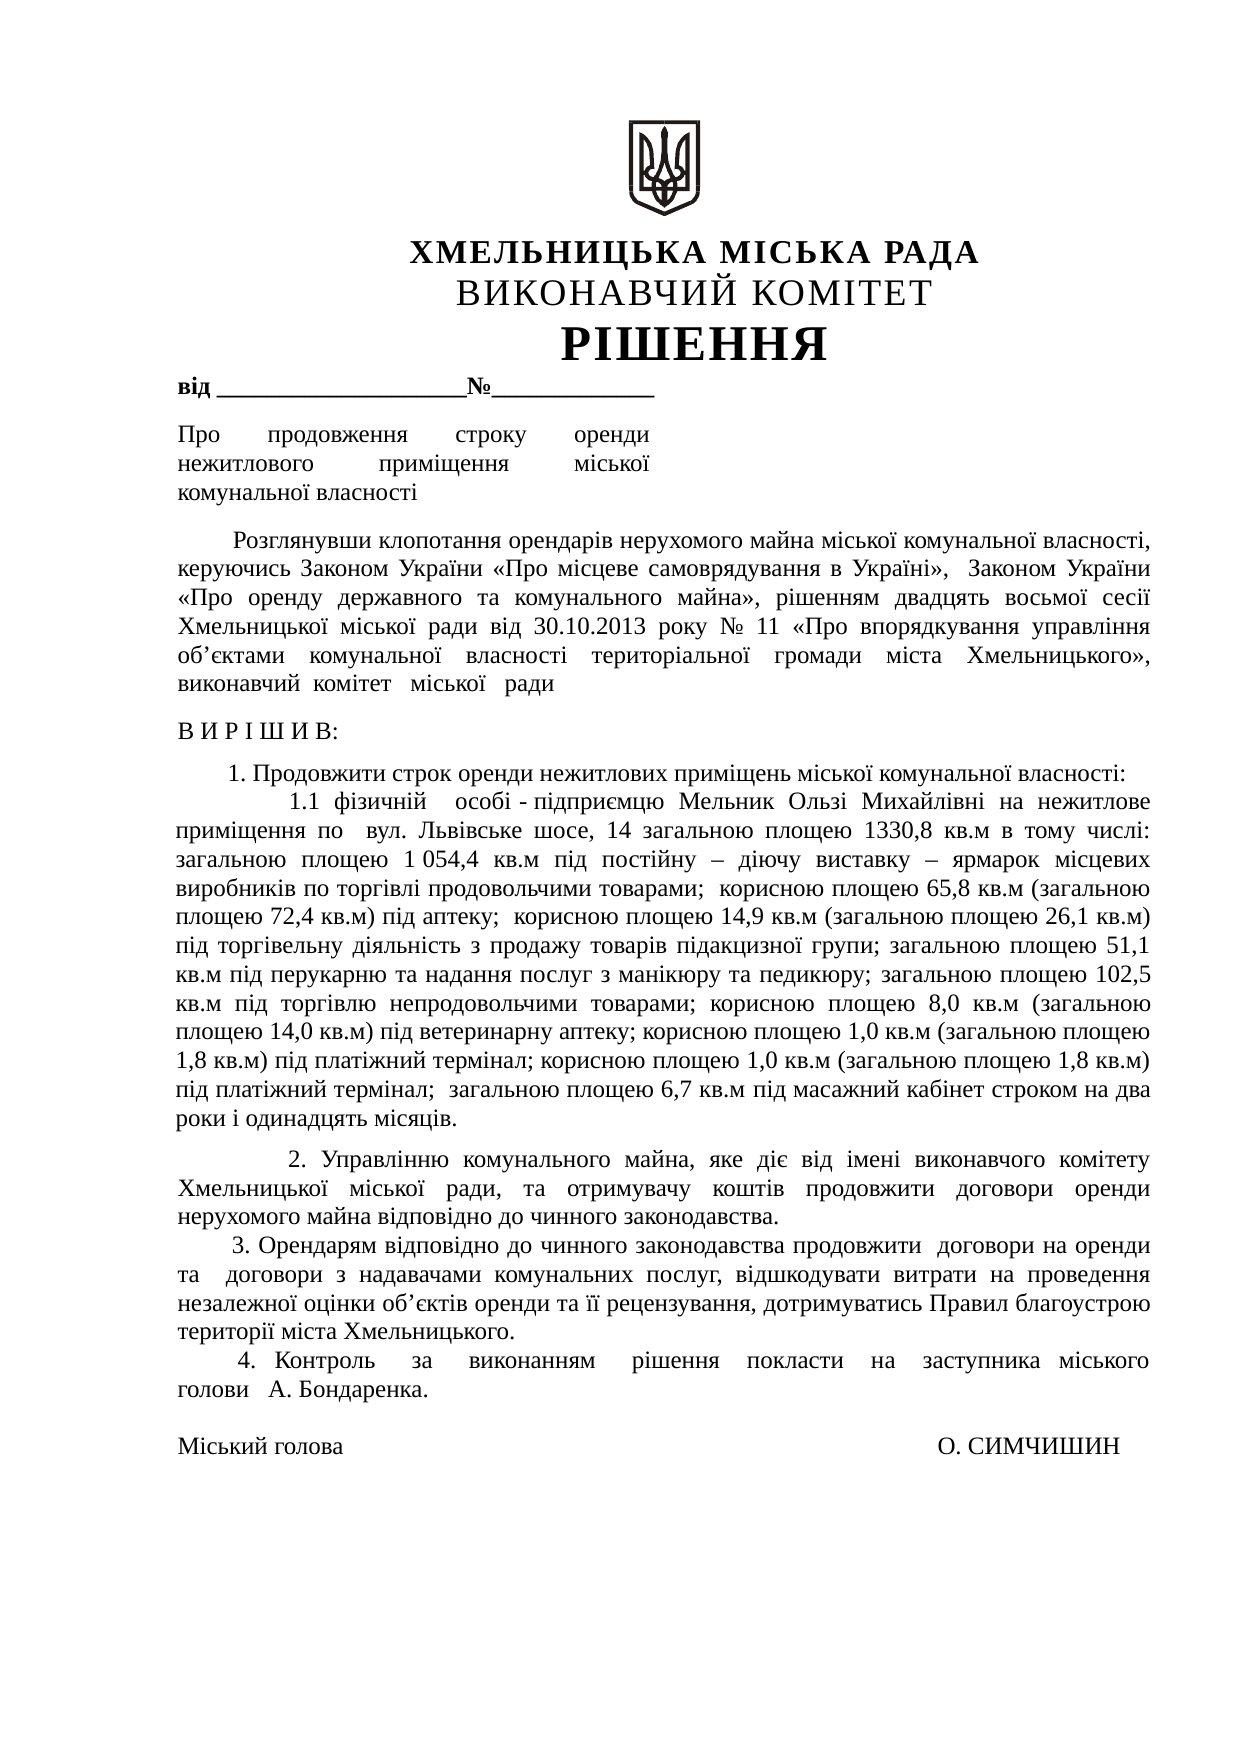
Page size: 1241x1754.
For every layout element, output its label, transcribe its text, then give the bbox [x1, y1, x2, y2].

text від ____________________№_____________ [177, 371, 1152, 400]
text 4. Контроль за виконанням рішення покласти на заступника міського голови А. Бондаренка. [177, 1345, 1152, 1403]
text РІШЕННЯ [177, 314, 1152, 371]
text Про продовження строку оренди нежитлового приміщення міської комунальної власності [177, 419, 650, 506]
text Міський голова О. СИМЧИШИН [177, 1431, 1152, 1460]
text Розглянувши клопотання орендарів нерухомого майна міської комунальної власності, керуючись Законом України «Про місцеве самоврядування в Україні», Законом України «Про оренду державного та комунального майна», рішенням двадцять восьмої сесії Хмельницької міської ради від 30.10.2013 року № 11 «Про впорядкування управління об’єктами комунальної власності територіальної громади міста Хмельницького», виконавчий комітет міської ради [177, 525, 1152, 697]
text 3. Орендарям відповідно до чинного законодавства продовжити договори на оренди та договори з надавачами комунальних послуг, відшкодувати витрати на проведення незалежної оцінки об’єктів оренди та її рецензування, дотримуватись Правил благоустрою території міста Хмельницького. [177, 1230, 1152, 1345]
text 2. Управлінню комунального майна, яке діє від імені виконавчого комітету Хмельницької міської ради, та отримувачу коштів продовжити договори оренди нерухомого майна відповідно до чинного законодавства. [177, 1144, 1152, 1230]
text ХМЕЛЬНИЦЬКА МІСЬКА РАДА [177, 232, 1152, 271]
text 1. Продовжити строк оренди нежитлових приміщень міської комунальної власності: [177, 758, 1152, 786]
text ВИКОНАВЧИЙ КОМІТЕТ [177, 271, 1152, 314]
text 1.1 фізичній особі - підприємцю Мельник Ользі Михайлівні на нежитлове приміщення по вул. Львівське шосе, 14 загальною площею 1330,8 кв.м в тому числі: загальною площею 1 054,4 кв.м під постійну – діючу виставку – ярмарок місцевих виробників по торгівлі продовольчими товарами; корисною площею 65,8 кв.м (загальною площею 72,4 кв.м) під аптеку; корисною площею 14,9 кв.м (загальною площею 26,1 кв.м) під торгівельну діяльність з продажу товарів підакцизної групи; загальною площею 51,1 кв.м під перукарню та надання послуг з манікюру та педикюру; загальною площею 102,5 кв.м під торгівлю непродовольчими товарами; корисною площею 8,0 кв.м (загальною площею 14,0 кв.м) під ветеринарну аптеку; корисною площею 1,0 кв.м (загальною площею 1,8 кв.м) під платіжний термінал; корисною площею 1,0 кв.м (загальною площею 1,8 кв.м) під платіжний термінал; загальною площею 6,7 кв.м під масажний кабінет строком на два роки і одинадцять місяців. [175, 786, 1152, 1131]
text В И Р І Ш И В: [177, 716, 1152, 745]
